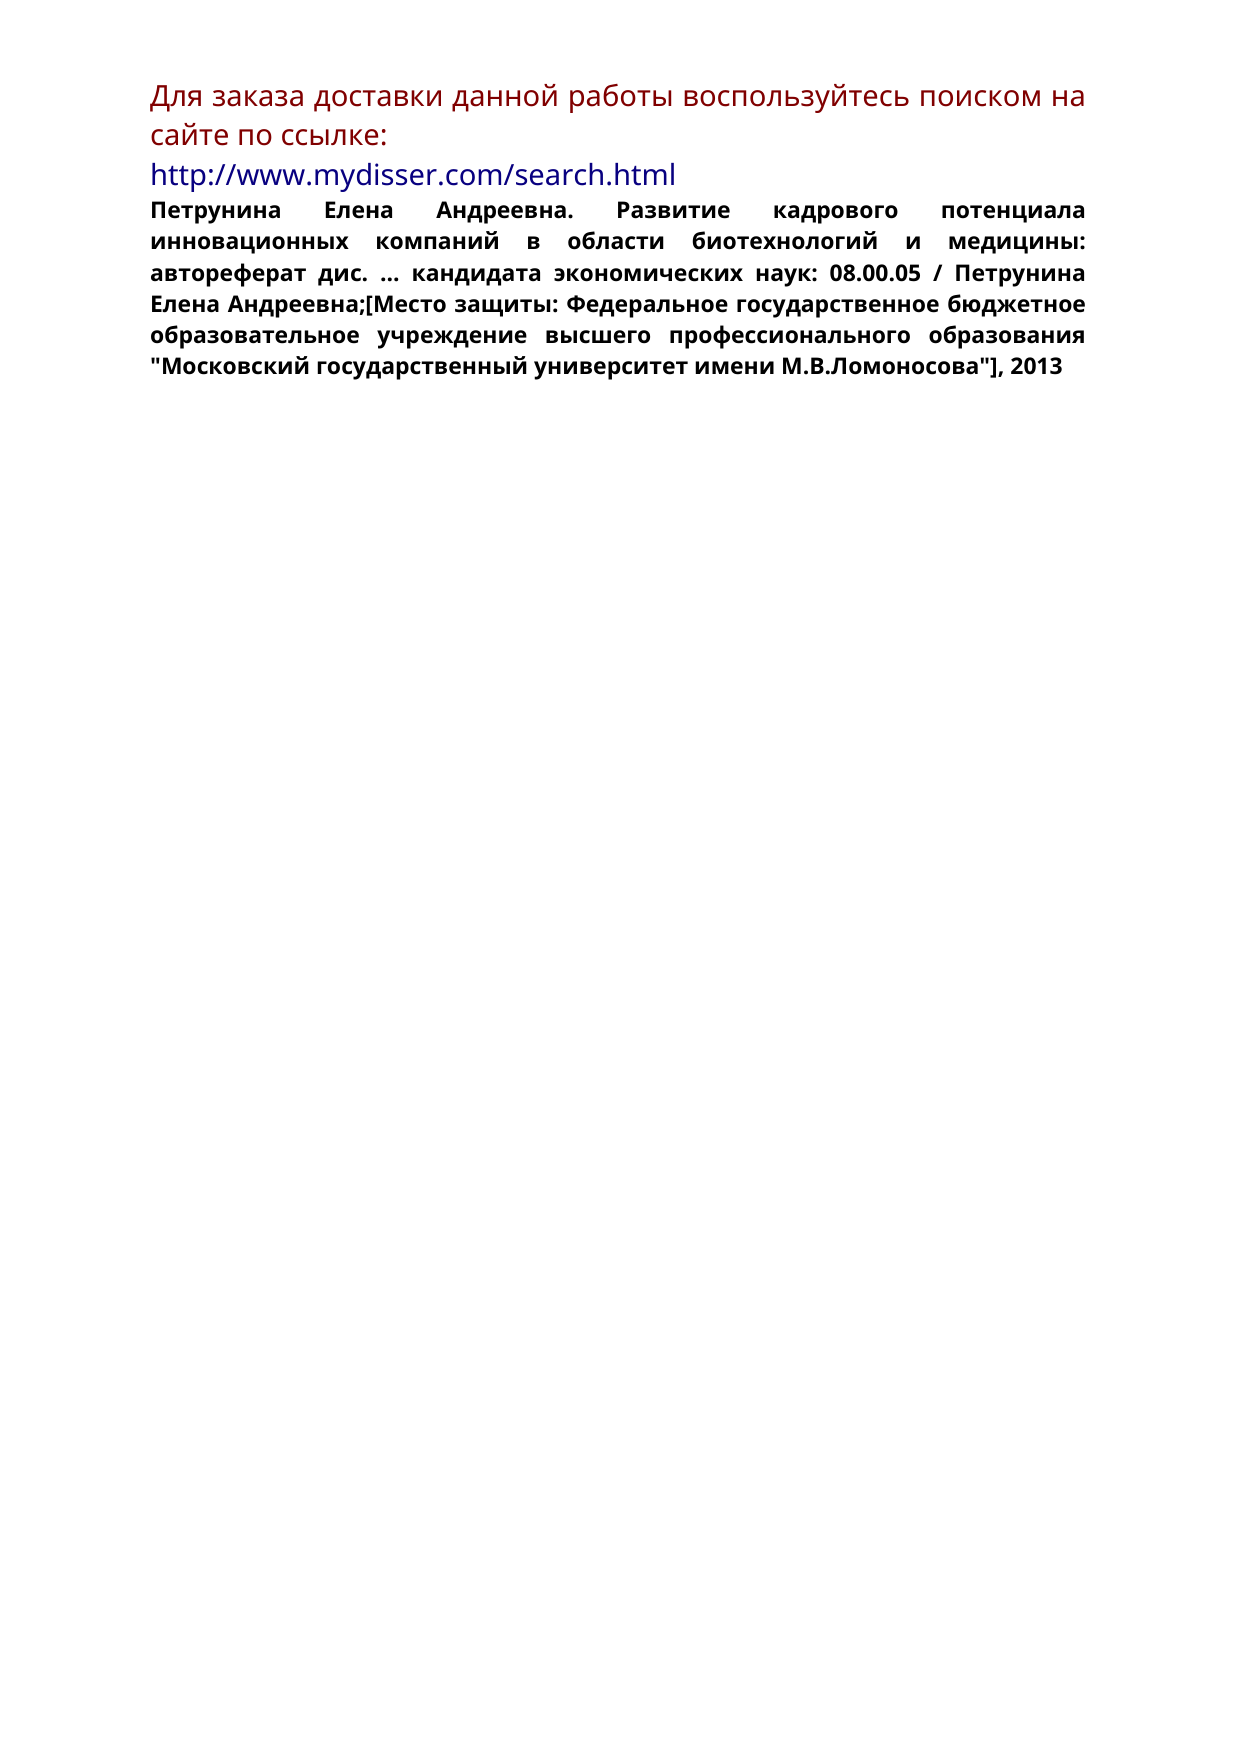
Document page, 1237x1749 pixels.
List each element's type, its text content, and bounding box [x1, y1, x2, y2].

text Петрунина Елена Андреевна. Развитие кадрового потенциала инновационных компаний в области биотехнологий и медицины: автореферат дис. ... кандидата экономических наук: 08.00.05 / Петрунина Елена Андреевна;[Место защиты: Федеральное государственное бюджетное образовательное учреждение высшего профессионального образования "Московский государственный университет имени М.В.Ломоносова"], 2013 [150, 194, 1086, 382]
